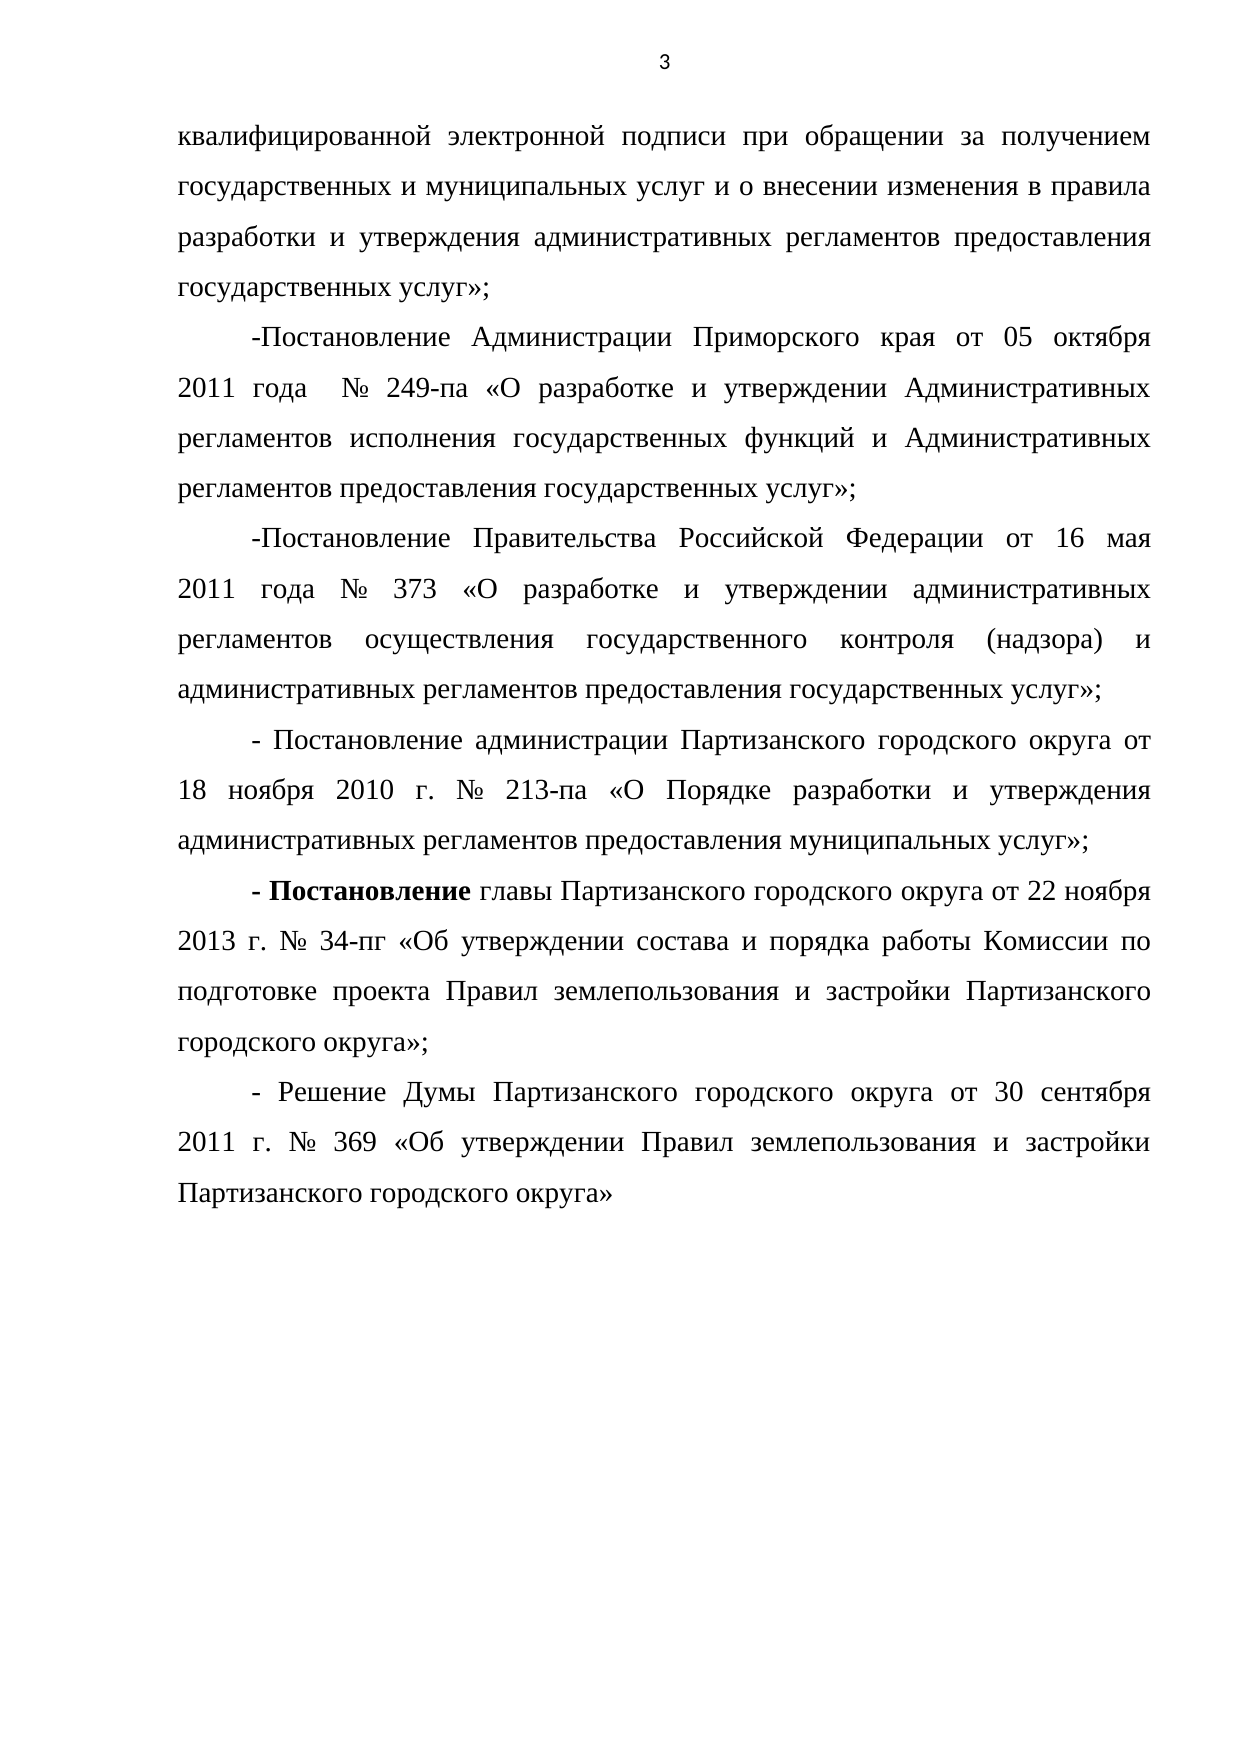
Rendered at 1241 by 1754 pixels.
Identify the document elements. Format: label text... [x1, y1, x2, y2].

text -Постановление Администрации Приморского края от 05 октября 2011 года № 249-па «О разработке и утверждении Административных регламентов исполнения государственных функций и Административных регламентов предоставления государственных услуг»; [177, 319, 1152, 504]
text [177, 118, 1152, 303]
text - Постановление администрации Партизанского городского округа от 18 ноября 2010 г. № 213-па «О Порядке разработки и утверждения административных регламентов предоставления муниципальных услуг»; [177, 722, 1152, 856]
text -Постановление Правительства Российской Федерации от 16 мая 2011 года № 373 «О разработке и утверждении административных регламентов осуществления государственного контроля (надзора) и административных регламентов предоставления государственных услуг»; [177, 521, 1152, 705]
subtitle - Постановление главы Партизанского городского округа от 22 ноября 2013 г. № 34-пг «Об утверждении состава и порядка работы Комиссии по подготовке проекта Правил землепользования и застройки Партизанского городского округа»; [177, 873, 1152, 1057]
text - Решение Думы Партизанского городского округа от 30 сентября 2011 г. № 369 «Об утверждении Правил землепользования и застройки Партизанского городского округа» [177, 1074, 1152, 1208]
